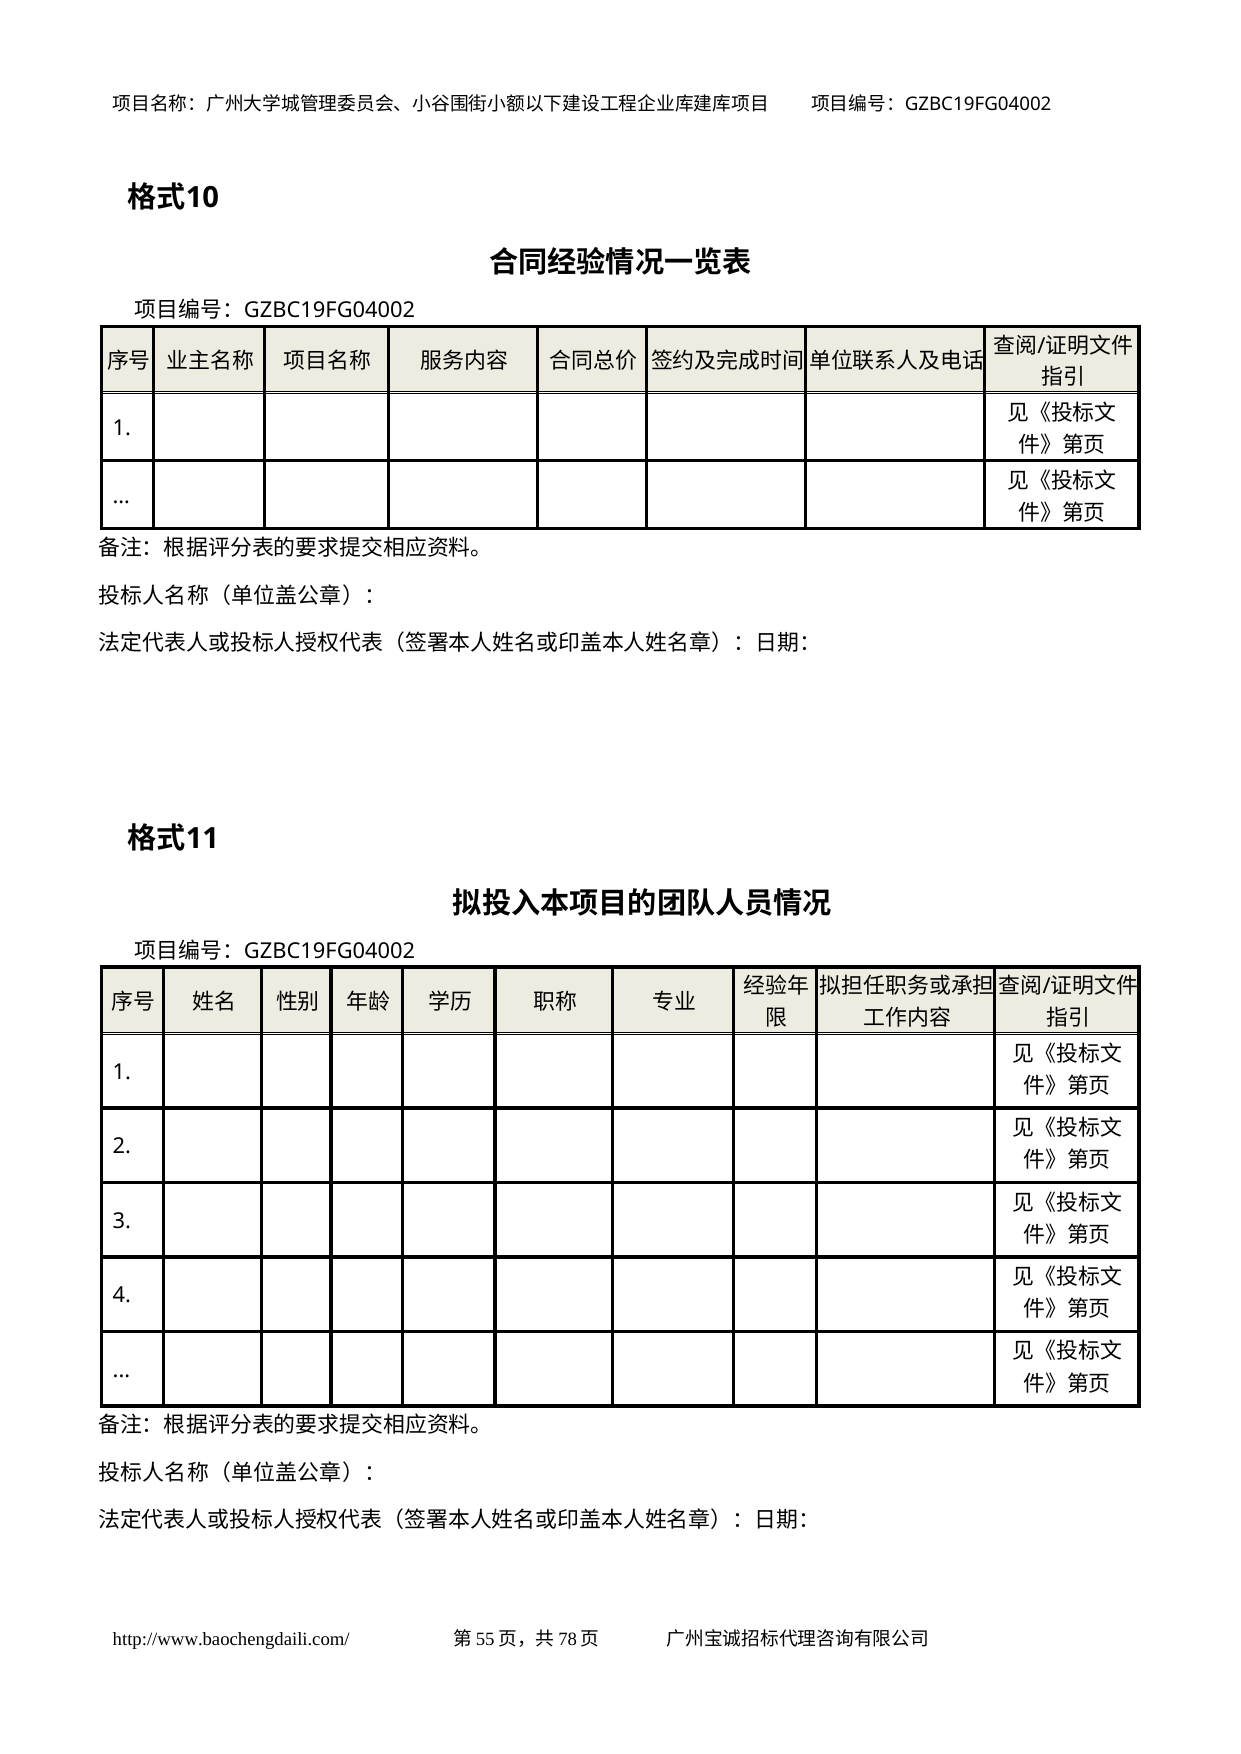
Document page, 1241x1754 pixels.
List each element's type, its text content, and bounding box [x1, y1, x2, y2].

table_cell [333, 1333, 401, 1404]
table_cell [155, 394, 263, 459]
table_cell [807, 394, 983, 459]
table_cell 见《投标文件》第页 [996, 1259, 1137, 1330]
text 法定代表人或投标人授权代表（签署本人姓名或印盖本人姓名章）：日期： [98, 625, 1128, 657]
table_cell 见《投标文件》第页 [996, 1333, 1137, 1404]
table_cell [735, 1110, 815, 1181]
table_cell [818, 1035, 993, 1106]
table_header 姓名 [165, 969, 260, 1032]
table_cell [614, 1035, 732, 1106]
table_header 性别 [263, 969, 329, 1032]
table_cell 见《投标文件》第页 [986, 394, 1137, 459]
table_cell 见《投标文件》第页 [986, 462, 1137, 527]
table_cell [263, 1259, 329, 1330]
table_header 专业 [614, 969, 732, 1032]
table_cell [614, 1110, 732, 1181]
table_cell [103, 1259, 162, 1330]
table_header 签约及完成时间 [648, 328, 804, 391]
table_cell [263, 1184, 329, 1255]
table_cell [390, 394, 536, 459]
text 项目编号：GZBC19FG04002 [112, 292, 1128, 324]
table_header 经验年限 [735, 969, 815, 1032]
text 拟投入本项目的团队人员情况 [157, 868, 1128, 933]
table_cell [333, 1184, 401, 1255]
table_cell [497, 1259, 611, 1330]
table_cell [404, 1259, 493, 1330]
table_cell [103, 1035, 162, 1106]
table_cell [614, 1184, 732, 1255]
table_cell [497, 1035, 611, 1106]
table_header 序号 [103, 328, 152, 391]
table_header 拟担任职务或承担工作内容 [818, 969, 993, 1032]
table_cell [735, 1259, 815, 1330]
table_cell [165, 1035, 260, 1106]
text 合同经验情况一览表 [112, 227, 1128, 292]
table_cell [155, 462, 263, 527]
table_cell [266, 462, 387, 527]
table_cell [263, 1035, 329, 1106]
table_cell [497, 1184, 611, 1255]
table_header 业主名称 [155, 328, 263, 391]
table_cell [103, 394, 152, 459]
table_cell [263, 1110, 329, 1181]
table_header 查阅/证明文件指引 [986, 328, 1137, 391]
table_cell 见《投标文件》第页 [996, 1184, 1137, 1255]
table_cell [390, 462, 536, 527]
table_cell [648, 462, 804, 527]
text 备注：根据评分表的要求提交相应资料。 [98, 1407, 1128, 1439]
table_header 年龄 [333, 969, 401, 1032]
table_cell [404, 1110, 493, 1181]
table_cell [497, 1110, 611, 1181]
table_header 合同总价 [539, 328, 645, 391]
table_cell 见《投标文件》第页 [996, 1110, 1137, 1181]
table_cell [614, 1333, 732, 1404]
text 项目编号：GZBC19FG04002 [112, 933, 1128, 965]
table_cell [165, 1333, 260, 1404]
table_cell [404, 1333, 493, 1404]
table_header 序号 [103, 969, 162, 1032]
table_cell [103, 1110, 162, 1181]
table_cell [266, 394, 387, 459]
table_cell [165, 1110, 260, 1181]
table_header 职称 [497, 969, 611, 1032]
table_header 服务内容 [390, 328, 536, 391]
table_cell [404, 1184, 493, 1255]
table_cell [165, 1184, 260, 1255]
text 投标人名称（单位盖公章）： [98, 1455, 1128, 1487]
table_header 项目名称 [266, 328, 387, 391]
table_cell [333, 1035, 401, 1106]
table_cell [735, 1333, 815, 1404]
table_cell [807, 462, 983, 527]
table_cell … [103, 462, 152, 527]
table_cell [539, 462, 645, 527]
table_cell [165, 1259, 260, 1330]
table_header 学历 [404, 969, 493, 1032]
text 投标人名称（单位盖公章）： [98, 578, 1128, 609]
table_cell ... [103, 1333, 162, 1404]
table_cell [735, 1184, 815, 1255]
table_cell [103, 1184, 162, 1255]
table_cell [263, 1333, 329, 1404]
table_cell [735, 1035, 815, 1106]
table_cell [818, 1259, 993, 1330]
table_cell 见《投标文件》第页 [996, 1035, 1137, 1106]
table_cell [539, 394, 645, 459]
table_cell [333, 1259, 401, 1330]
table_header 单位联系人及电话 [807, 328, 983, 391]
table_cell [497, 1333, 611, 1404]
table_cell [404, 1035, 493, 1106]
text 法定代表人或投标人授权代表（签署本人姓名或印盖本人姓名章）：日期： [98, 1502, 1128, 1534]
table_header 查阅/证明文件指引 [996, 969, 1137, 1032]
table_cell [818, 1110, 993, 1181]
table_cell [818, 1333, 993, 1404]
table_cell [648, 394, 804, 459]
table_cell [614, 1259, 732, 1330]
table_cell [818, 1184, 993, 1255]
text 备注：根据评分表的要求提交相应资料。 [98, 530, 1128, 562]
table_cell [333, 1110, 401, 1181]
